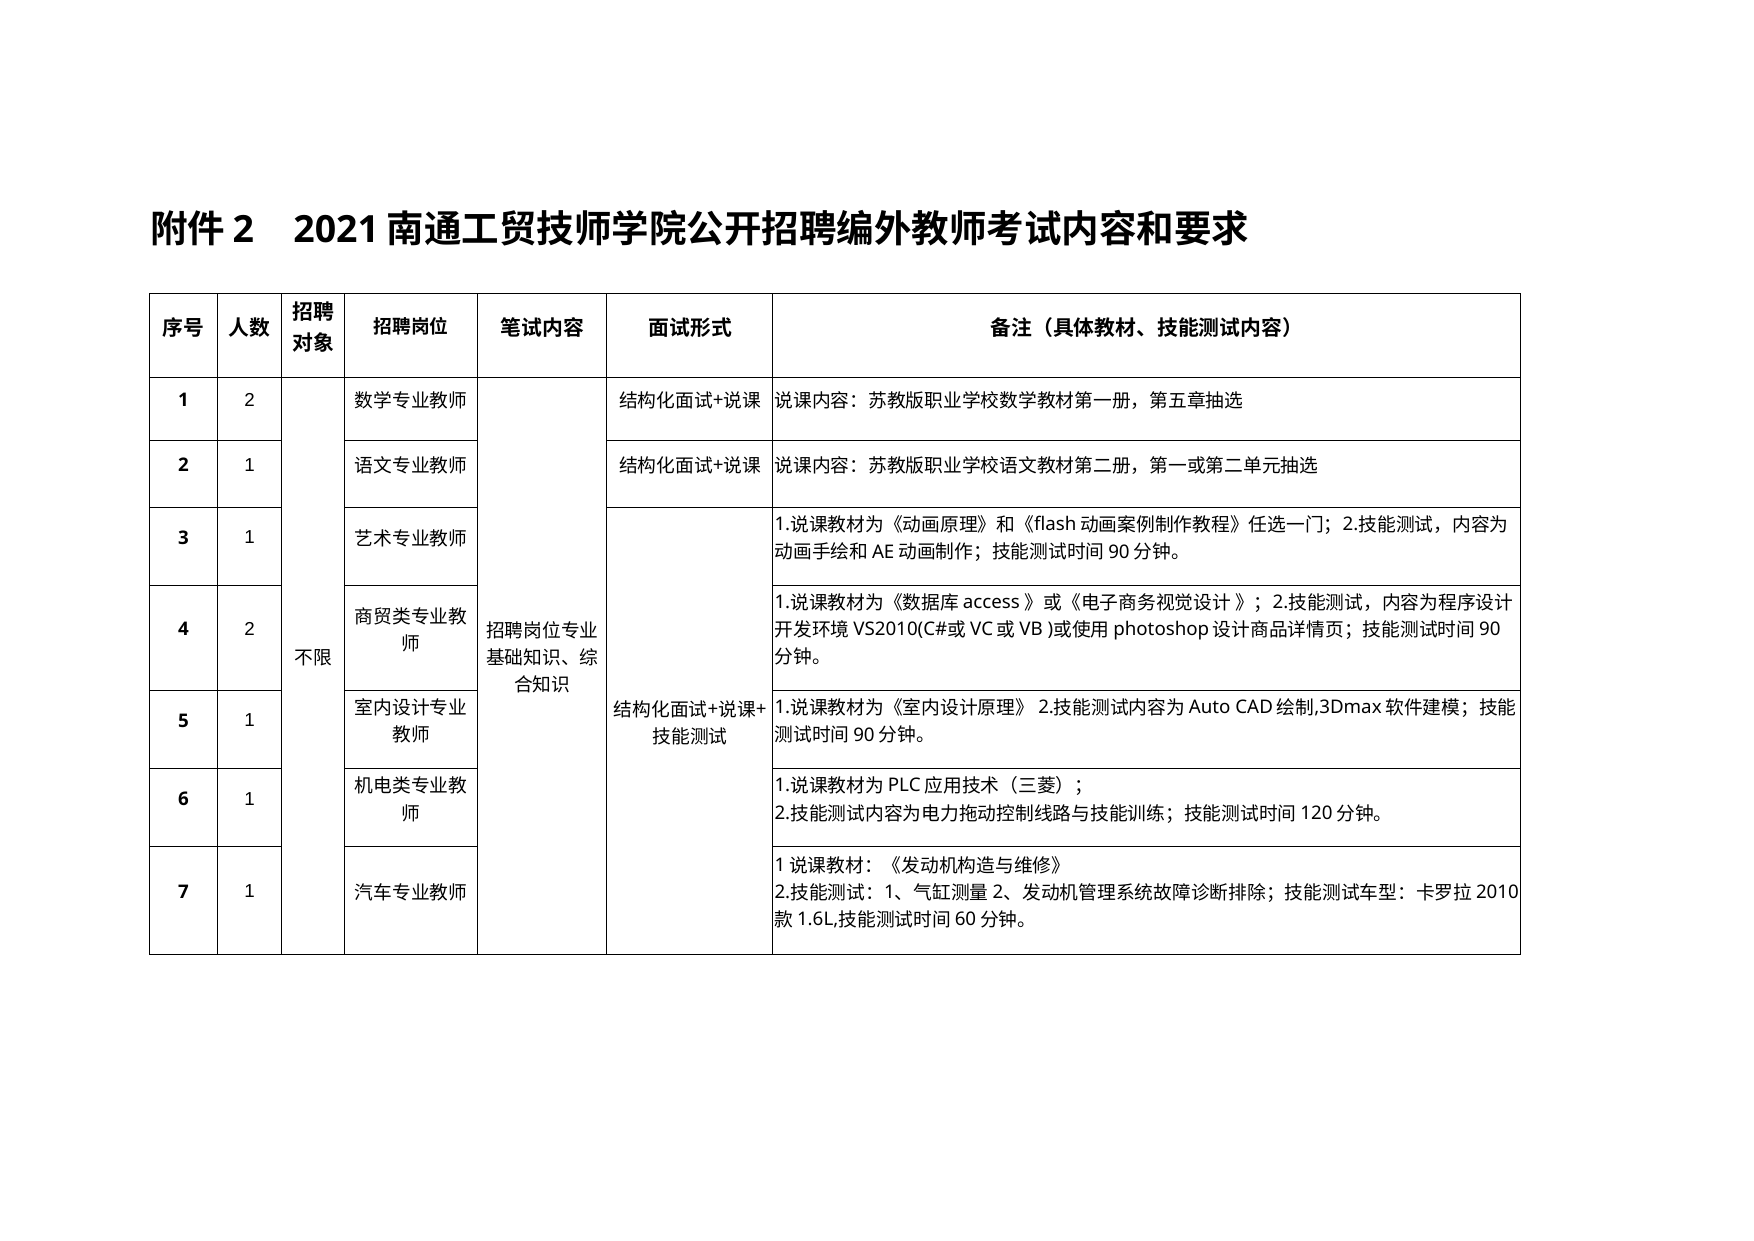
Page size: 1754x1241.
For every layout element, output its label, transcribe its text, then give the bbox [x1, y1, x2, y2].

table_cell 1说课教材：《发动机构造与维修》 2.技能测试：1、气缸测量 2、发动机管理系统故障诊断排除；技能测试车型：卡罗拉2010款1.6L,技能测试时间60分钟。 [773, 847, 1520, 954]
table_cell 6 [150, 769, 217, 846]
table_cell 2 [150, 441, 217, 507]
subtitle 附件2 2021南通工贸技师学院公开招聘编外教师考试内容和要求 [150, 189, 1604, 264]
table_cell 结构化面试+说课 [607, 441, 772, 507]
table_cell 说课内容：苏教版职业学校语文教材第二册，第一或第二单元抽选 [773, 441, 1520, 507]
table_cell 3 [150, 508, 217, 585]
table_header 笔试内容 [478, 294, 606, 377]
table_cell 7 [150, 847, 217, 954]
table_cell 1.说课教材为PLC应用技术（三菱）； 2.技能测试内容为电力拖动控制线路与技能训练；技能测试时间120分钟。 [773, 769, 1520, 846]
table_cell 1 [218, 691, 281, 768]
table_header 招聘岗位 [345, 294, 477, 377]
table_cell 数学专业教师 [345, 378, 477, 440]
table_header 面试形式 [607, 294, 772, 377]
table_cell 1 [150, 378, 217, 440]
table_cell 1.说课教材为《动画原理》和《flash动画案例制作教程》任选一门；2.技能测试，内容为动画手绘和AE动画制作；技能测试时间90分钟。 [773, 508, 1520, 585]
table_cell 2 [218, 586, 281, 690]
table_cell 1.说课教材为《室内设计原理》 2.技能测试内容为Auto CAD绘制,3Dmax软件建模；技能测试时间90分钟。 [773, 691, 1520, 768]
table_cell 1 [218, 769, 281, 846]
table_cell 1 [218, 847, 281, 954]
table_cell 1.说课教材为《数据库access 》或《电子商务视觉设计 》；2.技能测试，内容为程序设计开发环境VS2010(C#或VC或VB )或使用photoshop设计商品详情页；技能测试时间90分钟。 [773, 586, 1520, 690]
table_cell 语文专业教师 [345, 441, 477, 507]
table_cell 汽车专业教师 [345, 847, 477, 954]
table_cell 说课内容：苏教版职业学校数学教材第一册，第五章抽选 [773, 378, 1520, 440]
table_cell 招聘岗位专业基础知识、综合知识 [478, 378, 606, 954]
table_cell 商贸类专业教师 [345, 586, 477, 690]
table_cell 室内设计专业教师 [345, 691, 477, 768]
table_cell 艺术专业教师 [345, 508, 477, 585]
table_cell 1 [218, 441, 281, 507]
table_header 备注（具体教材、技能测试内容） [773, 294, 1520, 377]
table_header 招聘对象 [282, 294, 344, 377]
table_header 序号 [150, 294, 217, 377]
table_cell 1 [218, 508, 281, 585]
table_cell 不限 [282, 378, 344, 954]
table_header 人数 [218, 294, 281, 377]
table_cell 2 [218, 378, 281, 440]
table_cell 结构化面试+说课+技能测试 [607, 508, 772, 954]
table_cell 机电类专业教师 [345, 769, 477, 846]
table_cell 4 [150, 586, 217, 690]
table_cell 5 [150, 691, 217, 768]
table_cell 结构化面试+说课 [607, 378, 772, 440]
